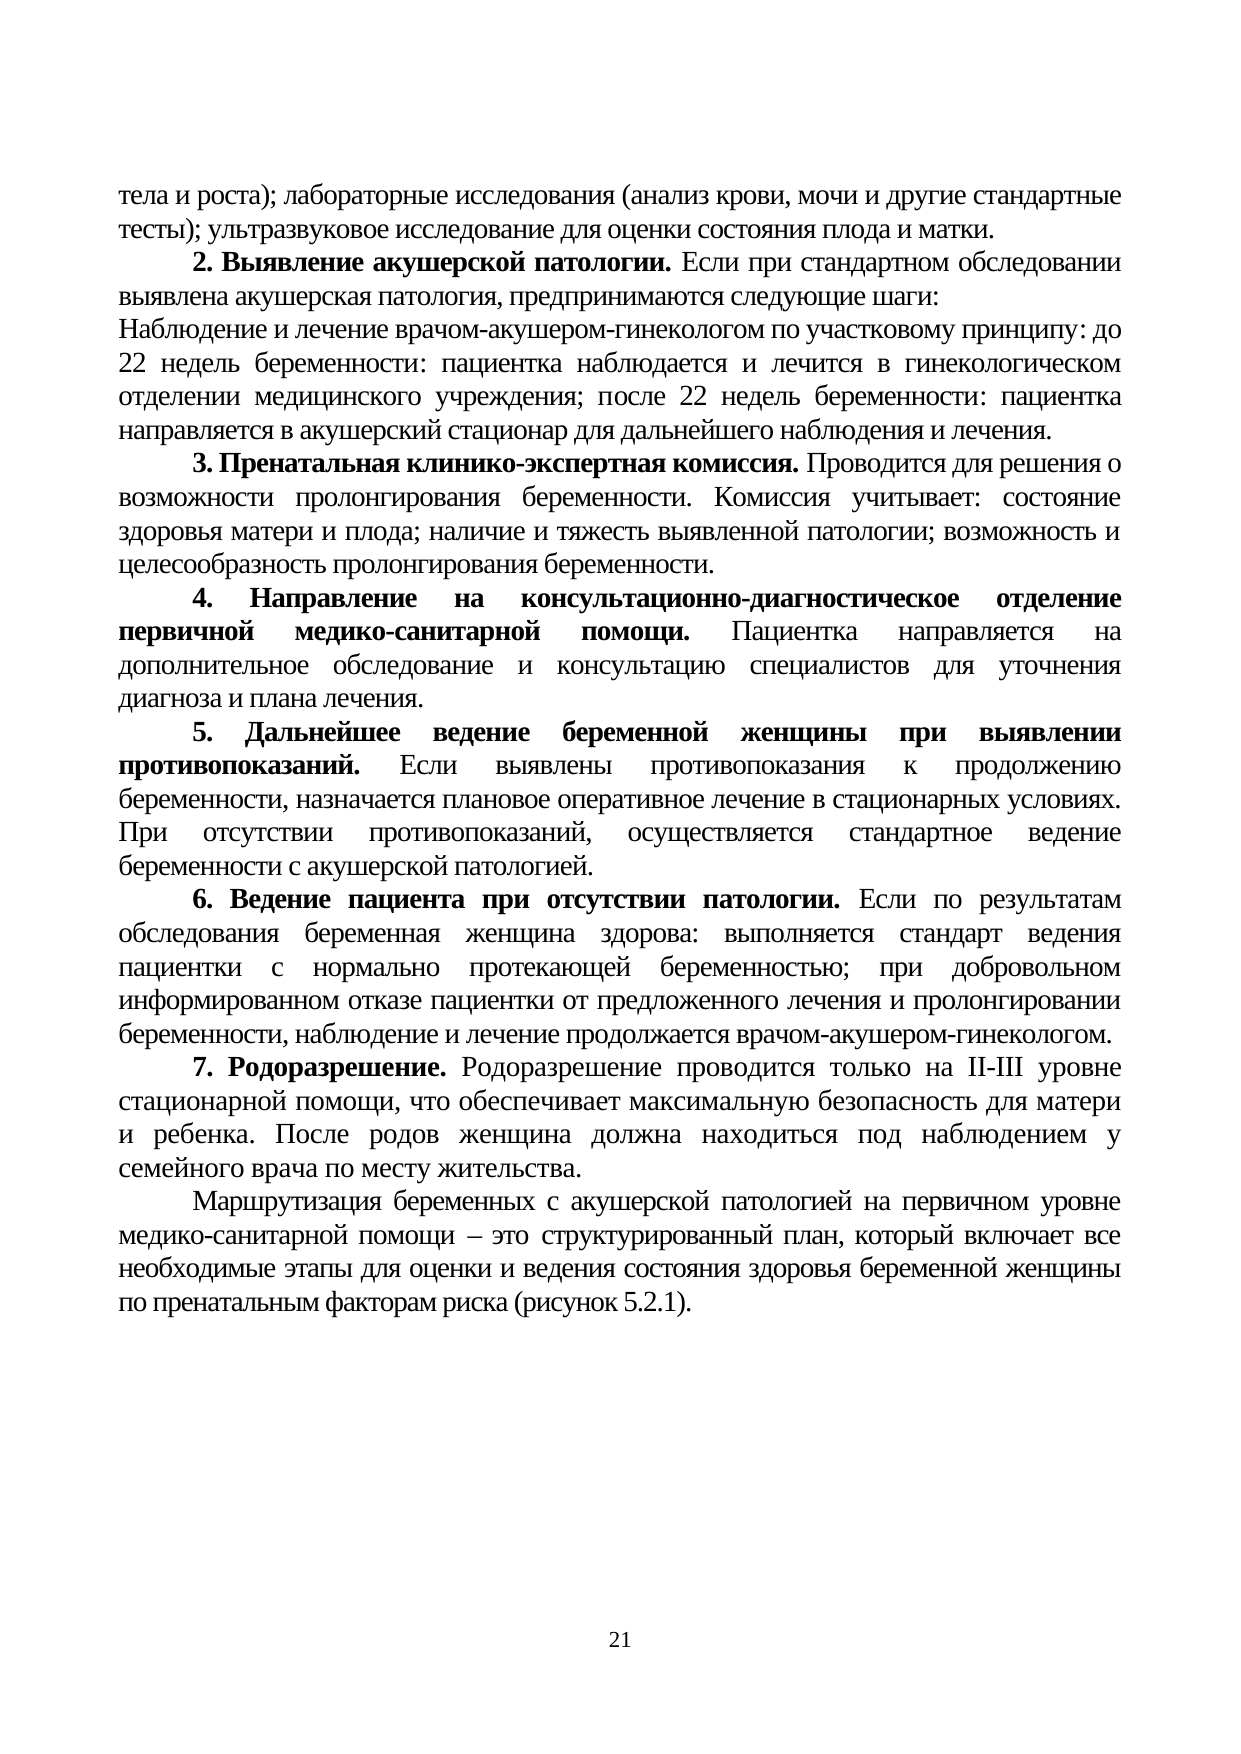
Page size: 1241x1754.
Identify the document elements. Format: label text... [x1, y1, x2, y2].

text 2. Выявление акушерской патологии. Если при стандартном обследовании выявлена акушерская патология, предпринимаются следующие шаги: [118, 244, 1122, 311]
text 6. Ведение пациента при отсутствии патологии. Если по результатам обследования беременная женщина здорова: выполняется стандарт ведения пациентки с нормально протекающей беременностью; при добровольном информированном отказе пациентки от предложенного лечения и пролонгировании беременности, наблюдение и лечение продолжается врачом-акушером-гинекологом. [118, 882, 1122, 1049]
text Наблюдение и лечение врачом-акушером-гинекологом по участковому принципу: до 22 недель беременности: пациентка наблюдается и лечится в гинекологическом отделении медицинского учреждения; после 22 недель беременности: пациентка направляется в акушерский стационар для дальнейшего наблюдения и лечения. [118, 311, 1122, 446]
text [118, 177, 1122, 244]
text 5. Дальнейшее ведение беременной женщины при выявлении противопоказаний. Если выявлены противопоказания к продолжению беременности, назначается плановое оперативное лечение в стационарных условиях. При отсутствии противопоказаний, осуществляется стандартное ведение беременности с акушерской патологией. [118, 714, 1122, 882]
text 7. Родоразрешение. Родоразрешение проводится только на II-III уровне стационарной помощи, что обеспечивает максимальную безопасность для матери и ребенка. После родов женщина должна находиться под наблюдением у семейного врача по месту жительства. [118, 1049, 1122, 1183]
text Маршрутизация беременных с акушерской патологией на первичном уровне медико-санитарной помощи – это структурированный план, который включает все необходимые этапы для оценки и ведения состояния здоровья беременной женщины по пренатальным факторам риска (рисунок 5.2.1). [118, 1183, 1122, 1318]
text 4. Направление на консультационно-диагностическое отделение первичной медико-санитарной помощи. Пациентка направляется на дополнительное обследование и консультацию специалистов для уточнения диагноза и плана лечения. [118, 580, 1122, 714]
text 3. Пренатальная клинико-экспертная комиссия. Проводится для решения о возможности пролонгирования беременности. Комиссия учитывает: состояние здоровья матери и плода; наличие и тяжесть выявленной патологии; возможность и целесообразность пролонгирования беременности. [118, 446, 1122, 580]
